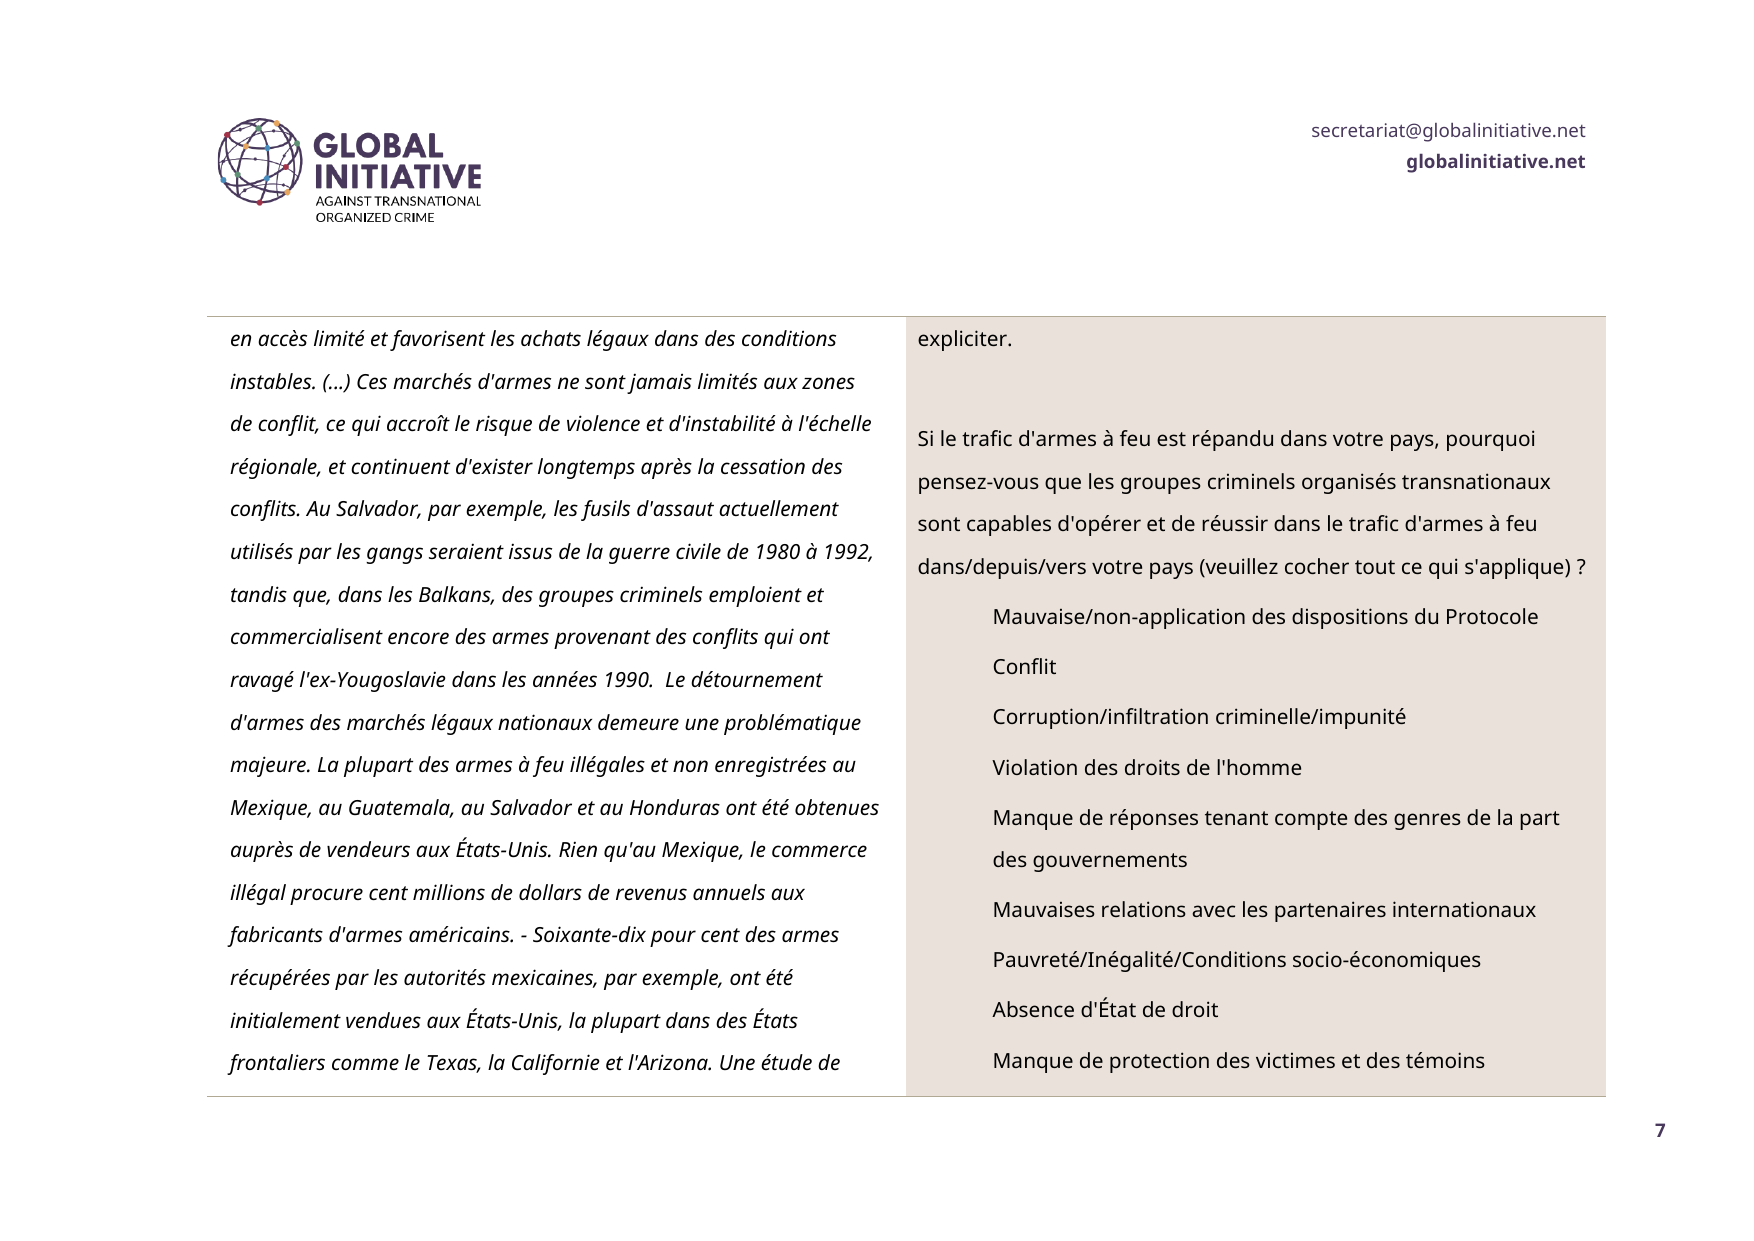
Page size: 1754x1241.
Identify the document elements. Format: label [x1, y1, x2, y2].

table_cell [207, 317, 906, 1096]
table_cell [906, 317, 1606, 1096]
